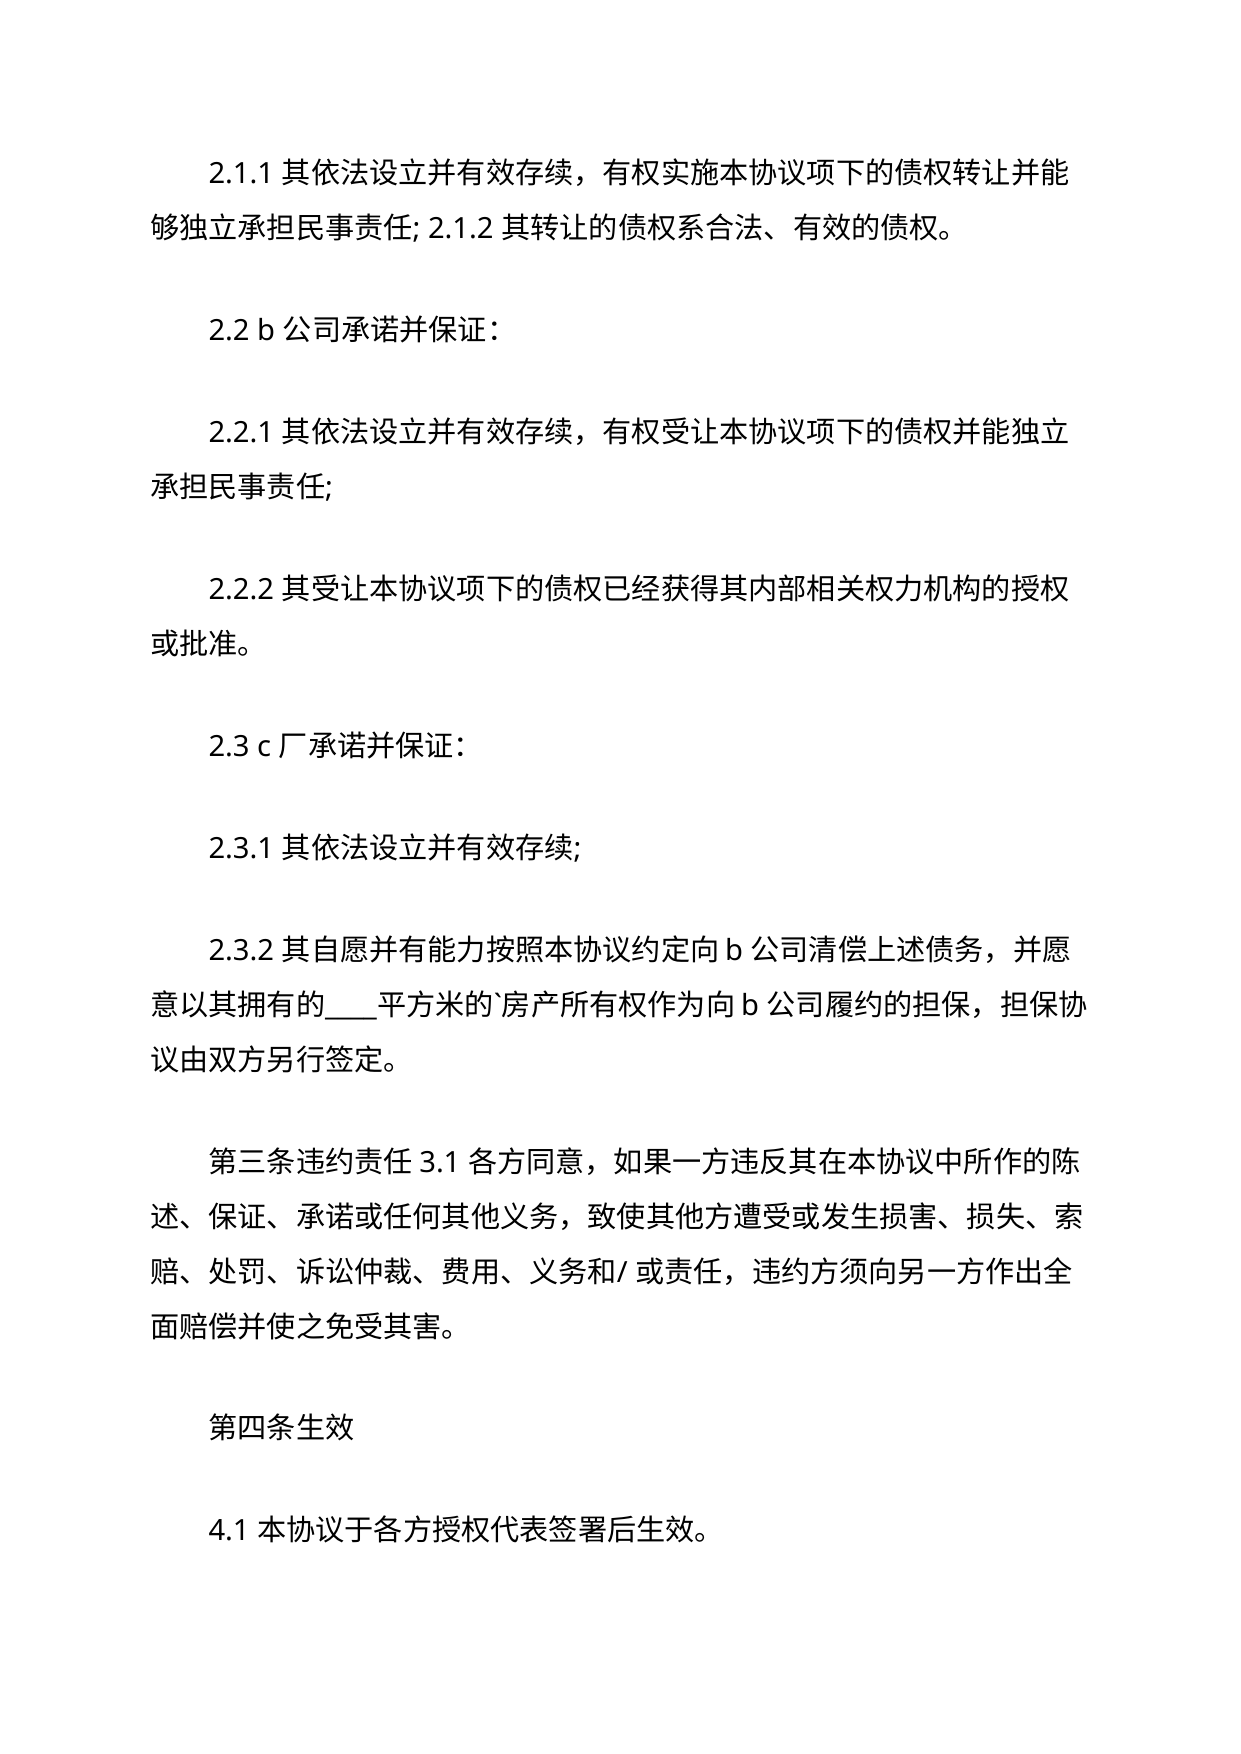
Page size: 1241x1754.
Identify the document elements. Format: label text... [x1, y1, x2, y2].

text 2.1.1 其依法设立并有效存续，有权实施本协议项下的债权转让并能够独立承担民事责任; 2.1.2 其转让的债权系合法、有效的债权。 [150, 150, 1090, 247]
text 第四条生效 [150, 1405, 1090, 1447]
text 第三条违约责任 3.1 各方同意，如果一方违反其在本协议中所作的陈述、保证、承诺或任何其他义务，致使其他方遭受或发生损害、损失、索赔、处罚、诉讼仲裁、费用、义务和/ 或责任，违约方须向另一方作出全面赔偿并使之免受其害。 [150, 1138, 1090, 1346]
text 2.2.2 其受让本协议项下的债权已经获得其内部相关权力机构的授权或批准。 [150, 566, 1090, 663]
text 2.2.1 其依法设立并有效存续，有权受让本协议项下的债权并能独立承担民事责任; [150, 409, 1090, 506]
text 2.3 c 厂承诺并保证： [150, 723, 1090, 765]
text 4.1 本协议于各方授权代表签署后生效。 [150, 1507, 1090, 1549]
text 2.3.1 其依法设立并有效存续; [150, 825, 1090, 867]
text 2.3.2 其自愿并有能力按照本协议约定向b 公司清偿上述债务，并愿意以其拥有的____平方米的`房产所有权作为向b 公司履约的担保，担保协议由双方另行签定。 [150, 927, 1090, 1079]
text 2.2 b 公司承诺并保证： [150, 307, 1090, 349]
